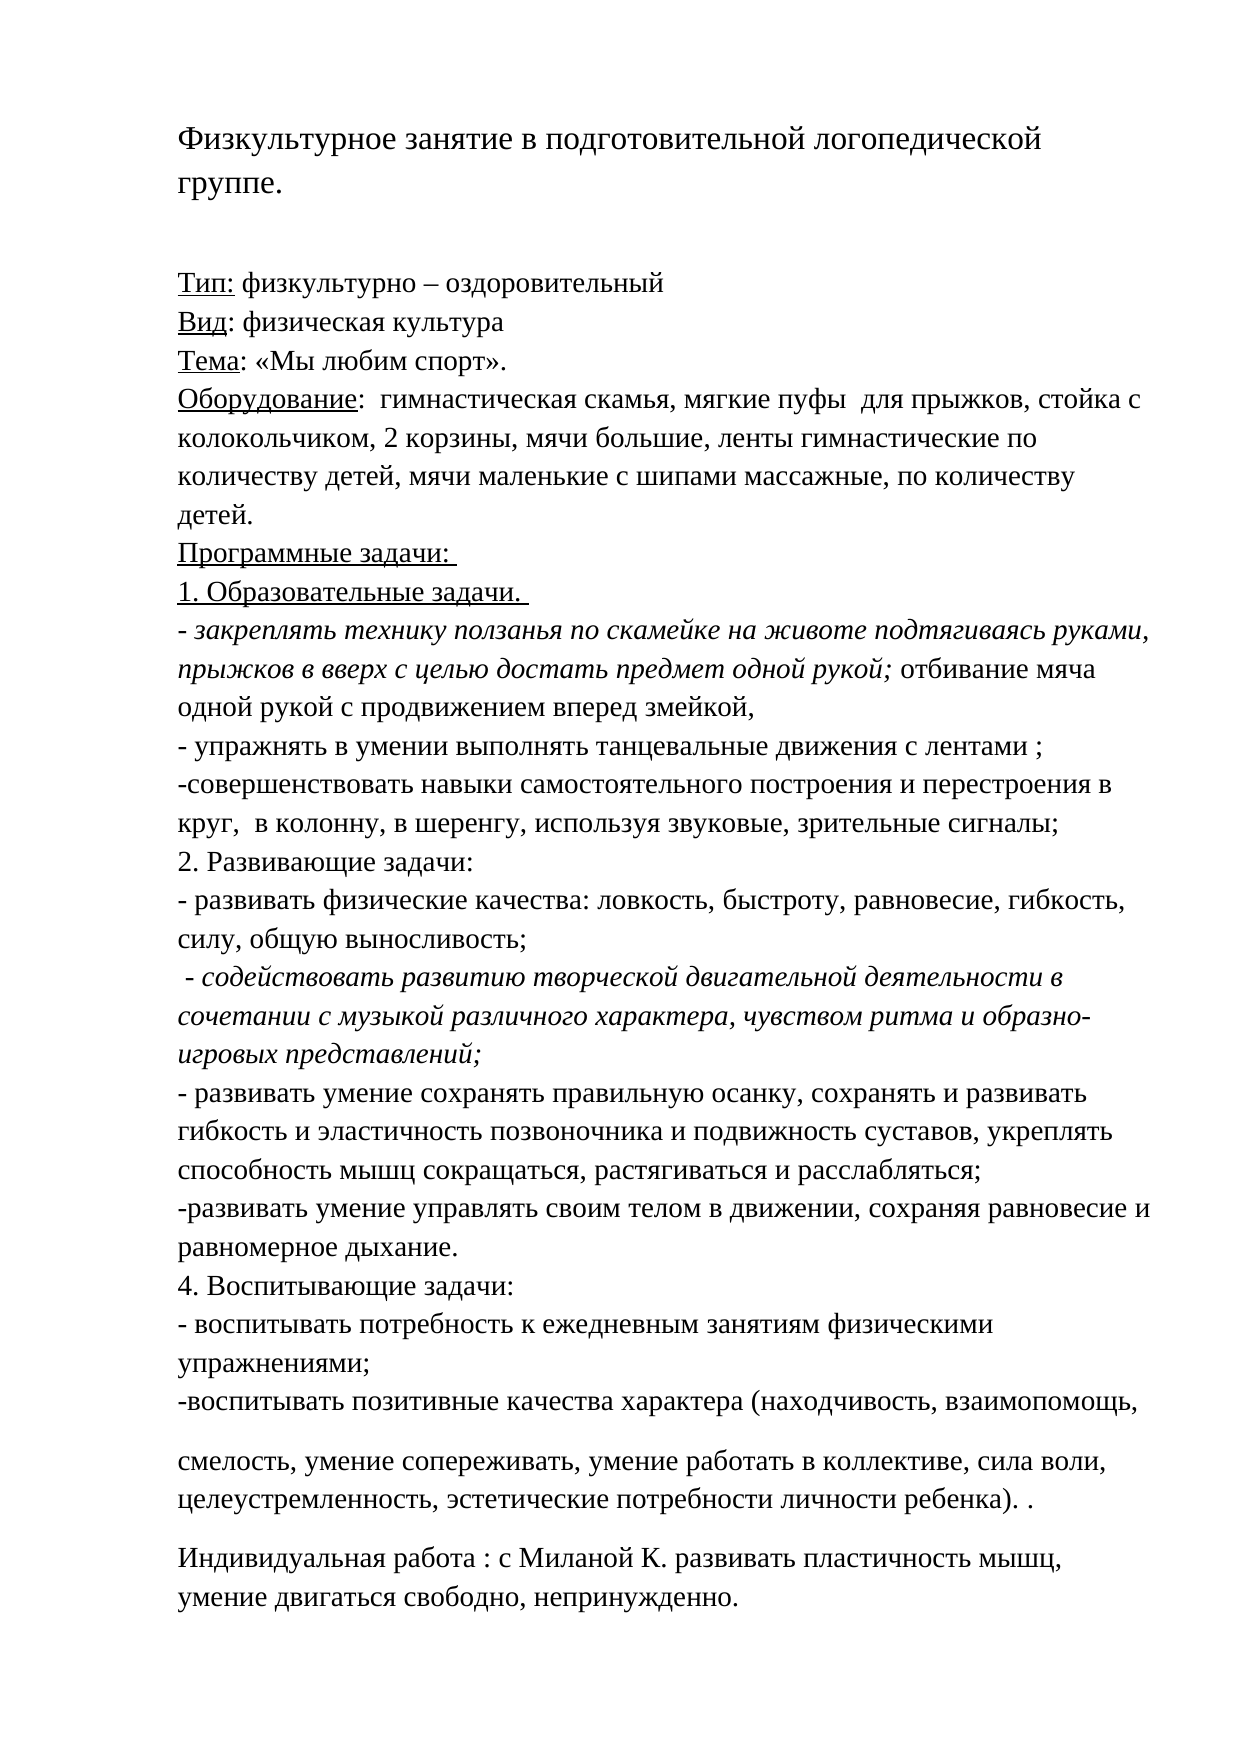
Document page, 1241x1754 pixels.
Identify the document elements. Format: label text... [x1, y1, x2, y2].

text смелость, умение сопереживать, умение работать в коллективе, сила воли, целеустремленность, эстетические потребности личности ребенка). . [177, 1443, 1152, 1515]
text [177, 1541, 1152, 1613]
text Физкультурное занятие в подготовительной логопедической группе. [177, 118, 1152, 201]
text Тип: физкультурно – оздоровительный Вид: физическая культура Тема: «Мы любим спорт». Оборудование: гимнастическая скамья, мягкие пуфы для прыжков, стойка с колокольчиком, 2 корзины, мячи большие, ленты гимнастические по количеству детей, мячи маленькие с шипами массажные, по количеству детей. Программные задачи: 1. Образовательные задачи. - закреплять технику ползанья по скамейке на животе подтягиваясь руками, прыжков в вверх с целью достать предмет одной рукой; отбивание мяча одной рукой с продвижением вперед змейкой, - упражнять в умении выполнять танцевальные движения с лентами ; -совершенствовать навыки самостоятельного построения и перестроения в круг, в колонну, в шеренгу, используя звуковые, зрительные сигналы; 2. Развивающие задачи: - развивать физические качества: ловкость, быстроту, равновесие, гибкость, силу, общую выносливость; - содействовать развитию творческой двигательной деятельности в сочетании с музыкой различного характера, чувством ритма и образно-игровых представлений; - развивать умение сохранять правильную осанку, сохранять и развивать гибкость и эластичность позвоночника и подвижность суставов, укреплять способность мышц сокращаться, растягиваться и расслабляться; -развивать умение управлять своим телом в движении, сохраняя равновесие и равномерное дыхание. 4. Воспитывающие задачи: - воспитывать потребность к ежедневным занятиям физическими упражнениями; -воспитывать позитивные качества характера (находчивость, взаимопомощь, [177, 227, 1152, 1417]
